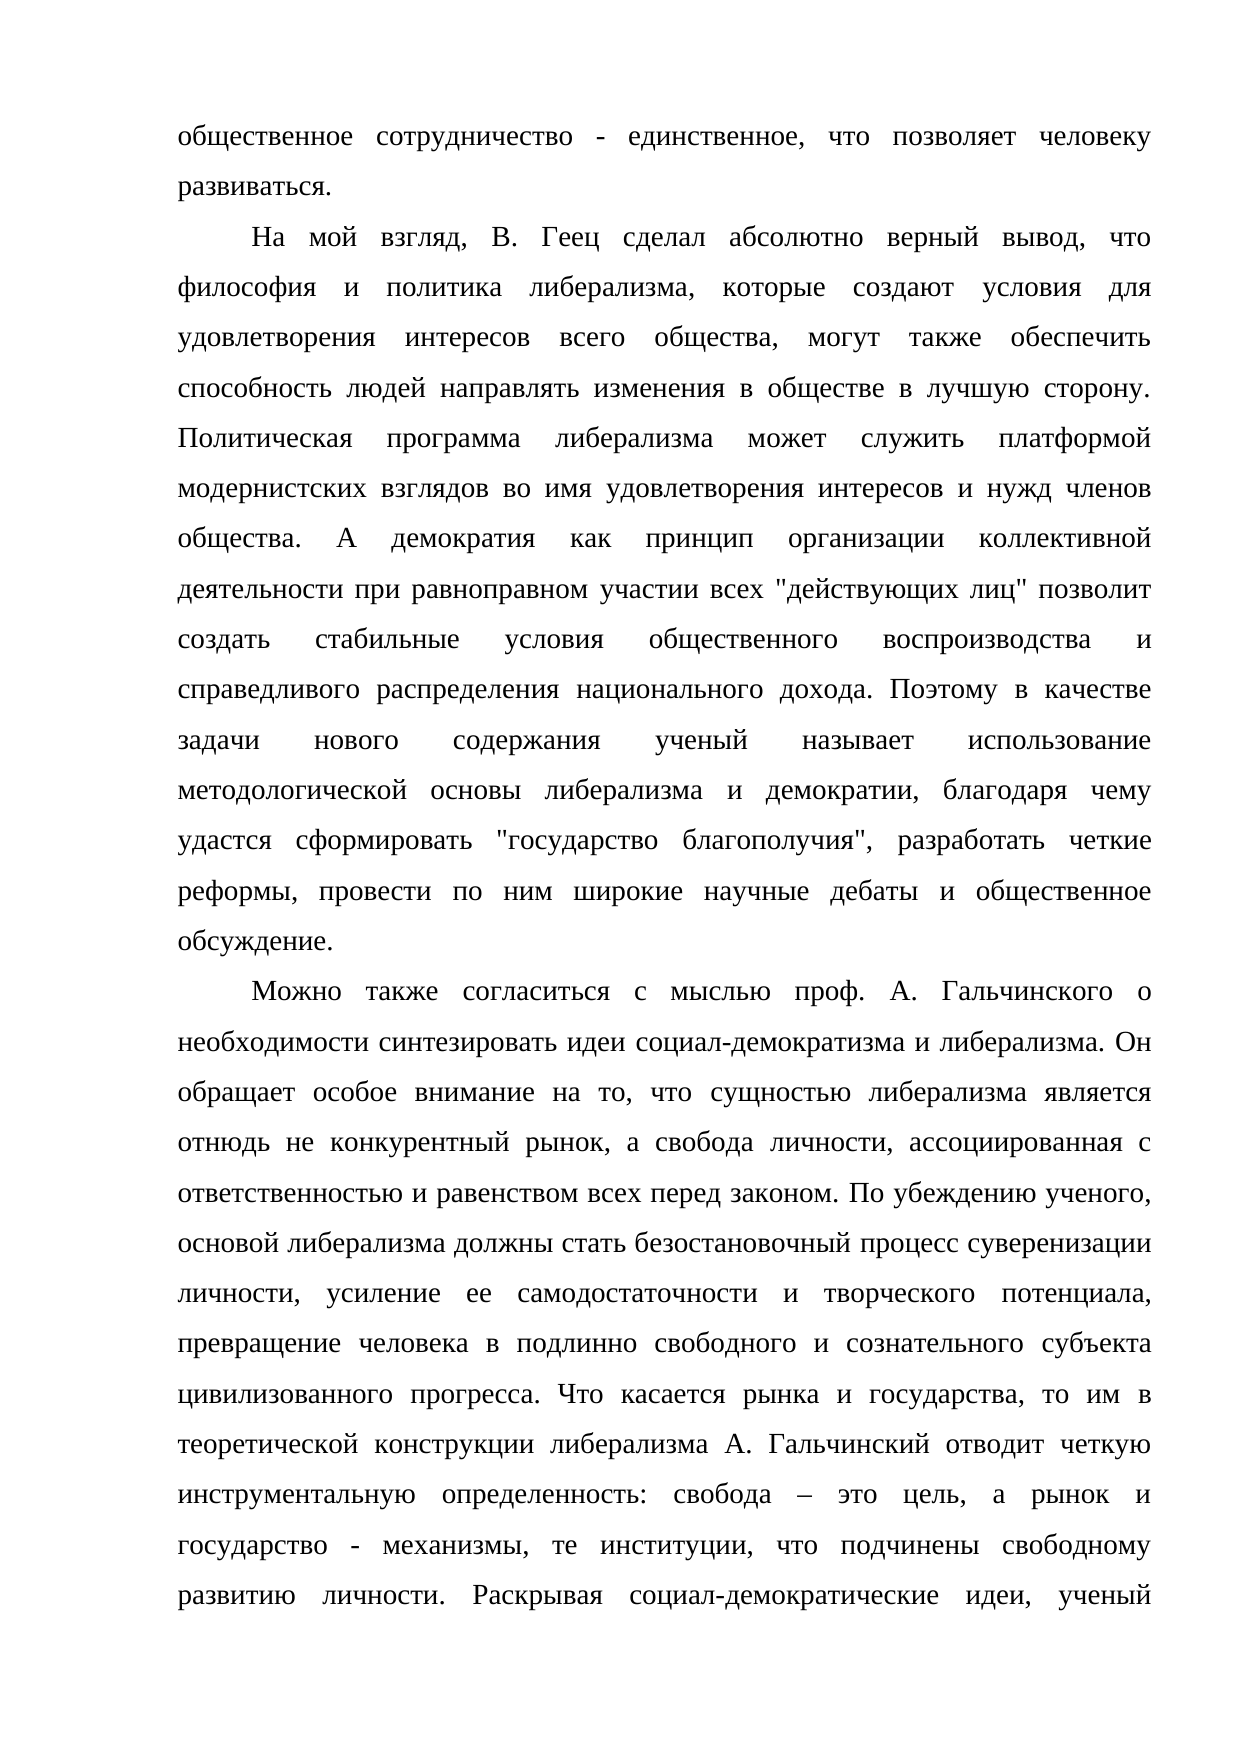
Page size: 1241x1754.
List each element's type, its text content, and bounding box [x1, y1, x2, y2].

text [177, 973, 1152, 1611]
text На мой взгляд, В. Геец сделал абсолютно верный вывод, что философия и политика либерализма, которые создают условия для удовлетворения интересов всего общества, могут также обеспечить способность людей направлять изменения в обществе в лучшую сторону. Политическая программа либерализма может служить платформой модернистских взглядов во имя удовлетворения интересов и нужд членов общества. А демократия как принцип организации коллективной деятельности при равноправном участии всех "действующих лиц" позволит создать стабильные условия общественного воспроизводства и справедливого распределения национального дохода. Поэтому в качестве задачи нового содержания ученый называет использование методологической основы либерализма и демократии, благодаря чему удастся сформировать "государство благополучия", разработать четкие реформы, провести по ним широкие научные дебаты и общественное обсуждение. [177, 219, 1152, 957]
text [177, 118, 1152, 202]
